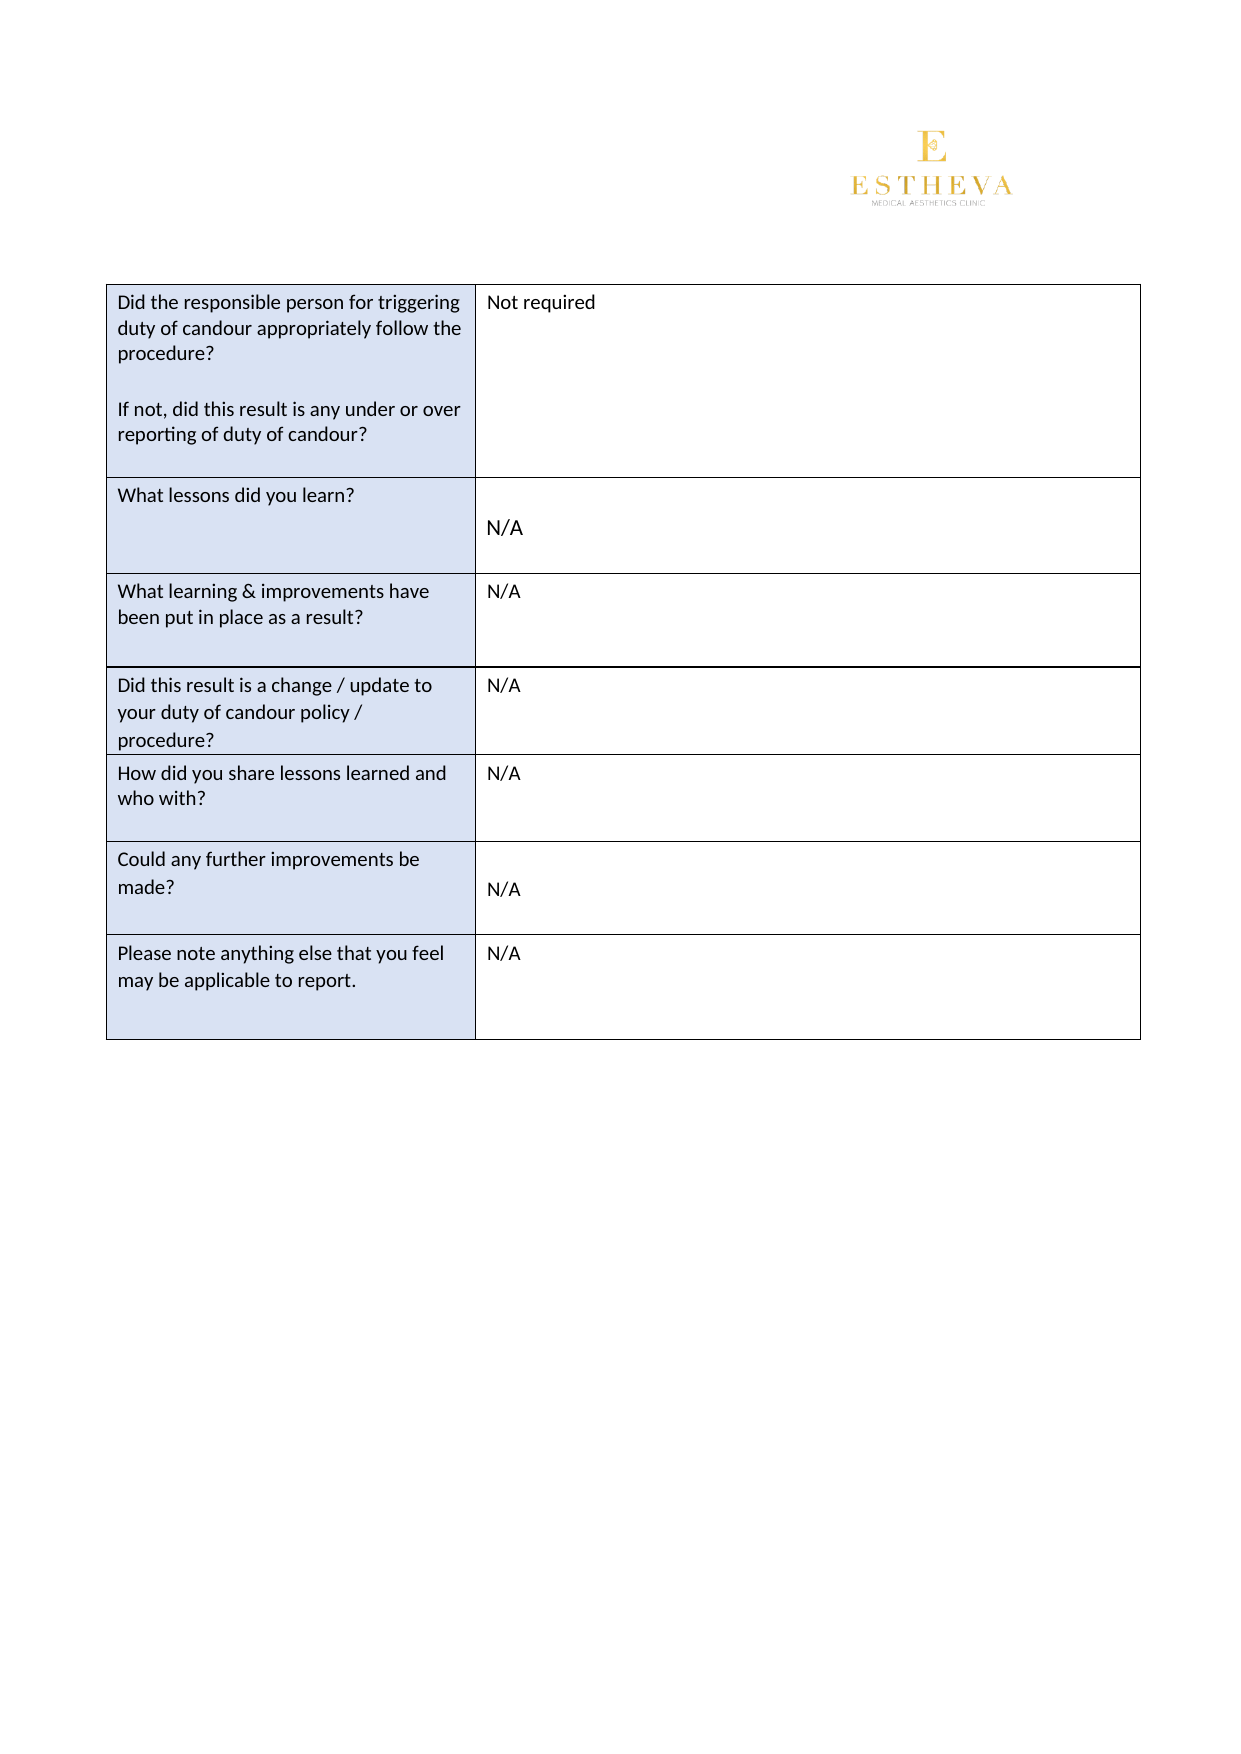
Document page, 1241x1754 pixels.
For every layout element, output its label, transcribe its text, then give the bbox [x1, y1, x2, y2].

table_cell Please note anything else that you feel may be applicable to report. [107, 935, 475, 1039]
table_cell N/A [476, 574, 1140, 666]
table_cell N/A [476, 668, 1140, 754]
table_cell Did this result is a change / update to your duty of candour policy / procedure? [107, 668, 475, 754]
table_cell N/A [476, 842, 1140, 934]
table_header Not required [476, 285, 1140, 477]
table_cell Could any further improvements be made? [107, 842, 475, 934]
table_cell N/A [476, 755, 1140, 841]
table_cell N/A [476, 478, 1140, 573]
table_cell What learning & improvements have been put in place as a result? [107, 574, 475, 666]
table_cell What lessons did you learn? [107, 478, 475, 573]
table_header Did the responsible person for triggering duty of candour appropriately follow the procedure? If not, did this result is any under or over reporting of duty of candour? [107, 285, 475, 477]
table_cell N/A [476, 935, 1140, 1039]
picture [825, 103, 1032, 229]
table_cell How did you share lessons learned and who with? [107, 755, 475, 841]
